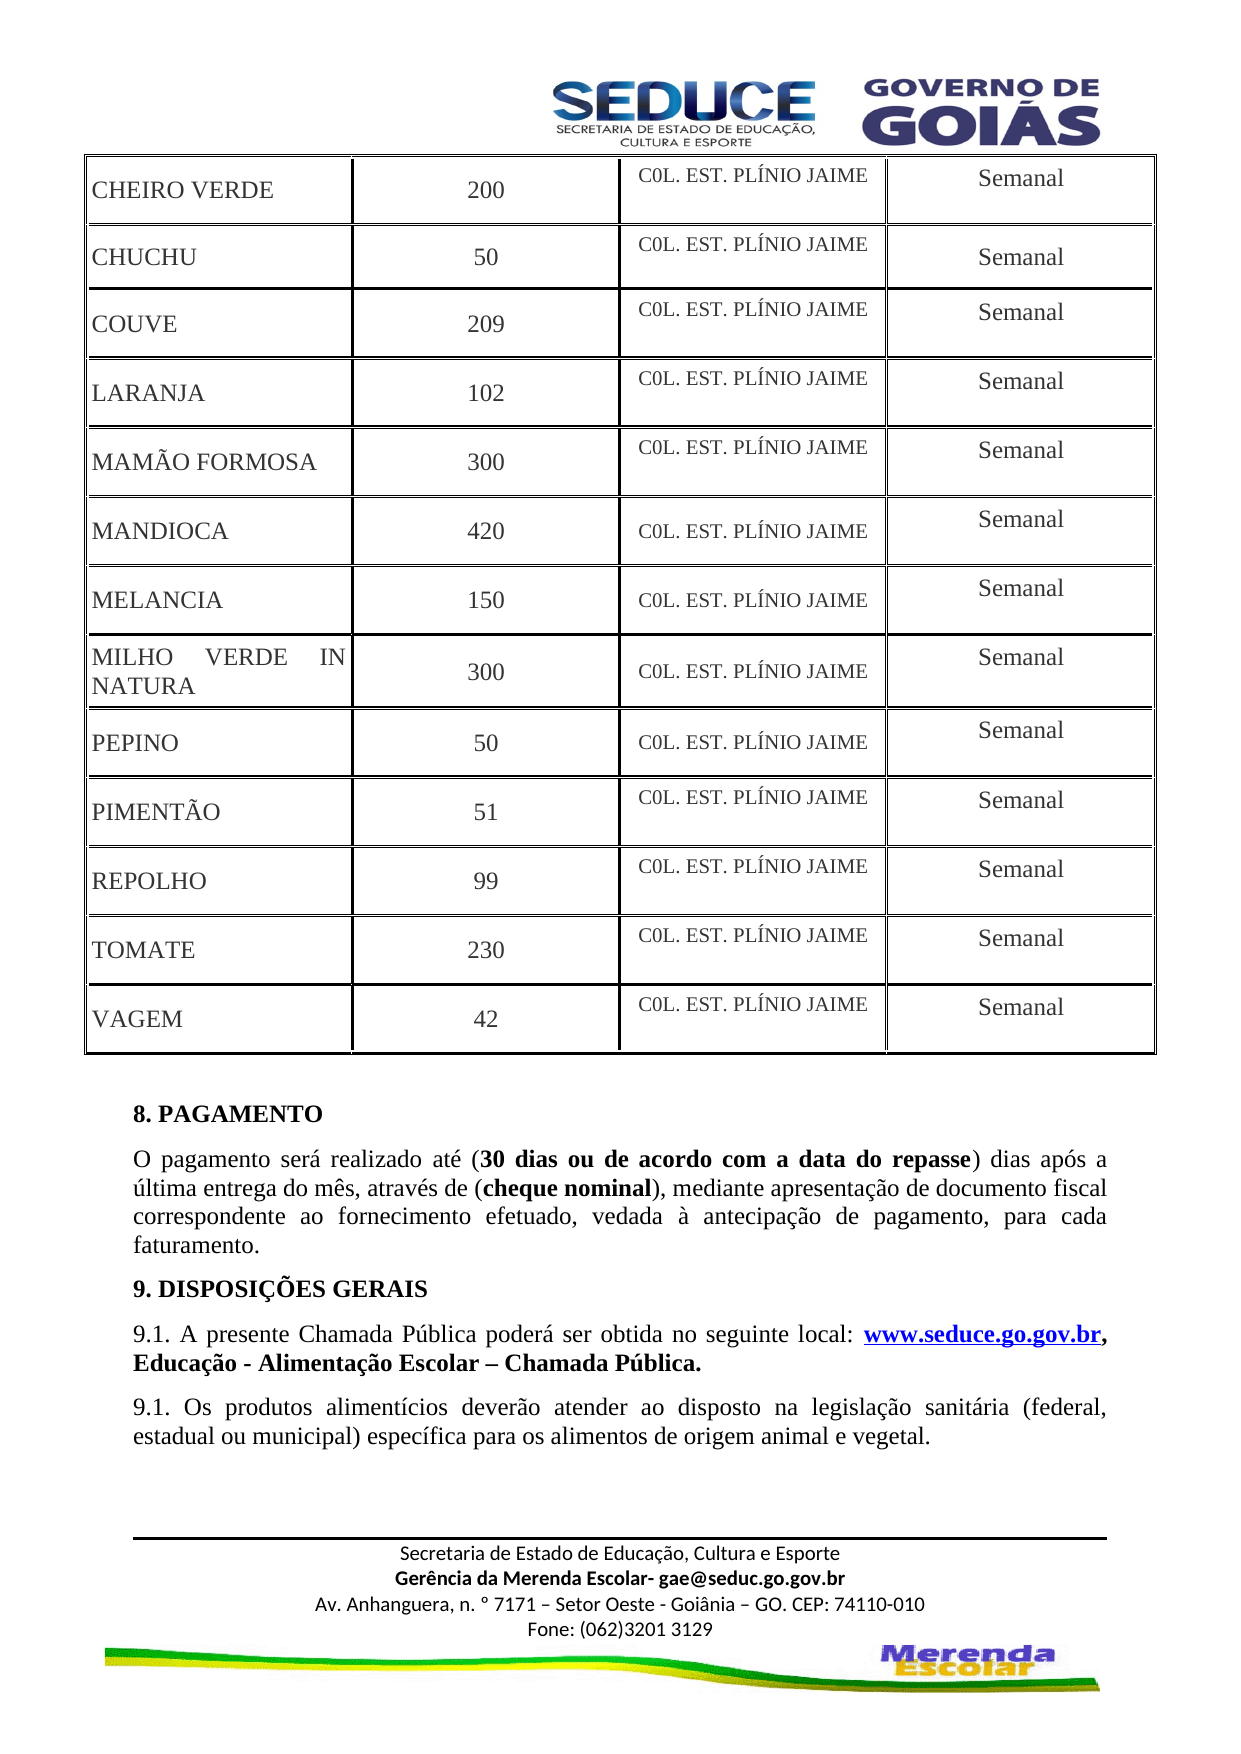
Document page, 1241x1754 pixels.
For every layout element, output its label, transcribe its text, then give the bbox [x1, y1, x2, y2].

table_cell Semanal [888, 287, 1154, 356]
table_cell 420 [354, 498, 618, 564]
table_cell 102 [354, 360, 618, 425]
table_cell C0L. EST. PLÍNIO JAIME [621, 567, 885, 633]
table_cell 300 [354, 429, 618, 494]
table_cell C0L. EST. PLÍNIO JAIME [621, 226, 885, 287]
text 9.1. A presente Chamada Pública poderá ser obtida no seguinte local: www.seduce.go.gov.br, Educação - Alimentação Escolar – Chamada Pública. [133, 1319, 1107, 1376]
table_cell Semanal [888, 775, 1154, 844]
table_cell Semanal [886, 983, 1155, 1052]
table_cell 50 [354, 226, 618, 287]
table_cell LARANJA [87, 356, 351, 425]
text 9.1. Os produtos alimentícios deverão atender ao disposto na legislação sanitária (federal, estadual ou municipal) específica para os alimentos de origem animal e vegetal. [133, 1392, 1107, 1449]
picture [552, 73, 1108, 154]
table_cell C0L. EST. PLÍNIO JAIME [621, 710, 885, 775]
table_cell Semanal [886, 564, 1155, 633]
table_cell C0L. EST. PLÍNIO JAIME [621, 429, 885, 494]
table_cell 50 [354, 710, 618, 775]
table_cell REPOLHO [87, 845, 351, 914]
table_cell C0L. EST. PLÍNIO JAIME [621, 498, 885, 564]
text O pagamento será realizado até (30 dias ou de acordo com a data do repasse) dias após a última entrega do mês, através de (cheque nominal), mediante apresentação de documento fiscal correspondente ao fornecimento efetuado, vedada à antecipação de pagamento, para cada faturamento. [133, 1144, 1107, 1259]
table_cell TOMATE [85, 914, 352, 983]
table_cell 209 [354, 290, 618, 356]
table_cell Semanal [888, 706, 1154, 775]
table_cell Semanal [888, 845, 1154, 914]
table_cell C0L. EST. PLÍNIO JAIME [621, 848, 885, 914]
table_cell 230 [354, 917, 618, 983]
table_cell C0L. EST. PLÍNIO JAIME [619, 157, 886, 223]
table_cell C0L. EST. PLÍNIO JAIME [621, 290, 885, 356]
table_cell C0L. EST. PLÍNIO JAIME [621, 917, 885, 983]
table_cell MILHO VERDE IN NATURA [85, 633, 351, 706]
table_cell C0L. EST. PLÍNIO JAIME [621, 360, 885, 425]
table_cell Semanal [886, 914, 1155, 983]
table_cell VAGEM [85, 983, 352, 1052]
table_cell Semanal [886, 157, 1154, 223]
table_cell PEPINO [87, 706, 351, 775]
table_cell MANDIOCA [87, 495, 351, 564]
text 8. PAGAMENTO [133, 1099, 1107, 1128]
table_cell Semanal [888, 495, 1154, 564]
table_cell Semanal [888, 633, 1155, 706]
table_cell C0L. EST. PLÍNIO JAIME [621, 779, 885, 844]
table_cell Semanal [886, 223, 1155, 287]
table_cell 200 [352, 157, 619, 223]
table_cell Semanal [888, 425, 1154, 494]
text 9. DISPOSIÇÕES GERAIS [133, 1274, 1107, 1303]
table_cell MELANCIA [85, 564, 352, 633]
table_cell PIMENTÃO [87, 775, 351, 844]
table_cell CHEIRO VERDE [87, 155, 352, 223]
table_cell MAMÃO FORMOSA [87, 425, 351, 494]
table_cell COUVE [87, 287, 351, 356]
table_cell CHUCHU [85, 223, 352, 287]
table_cell 51 [354, 779, 618, 844]
table_cell C0L. EST. PLÍNIO JAIME [621, 636, 885, 706]
table_cell 42 [352, 986, 619, 1052]
table_cell Semanal [888, 356, 1154, 425]
table_cell 150 [354, 567, 618, 633]
table_cell 99 [354, 848, 618, 914]
table_cell 300 [354, 636, 618, 706]
table_cell C0L. EST. PLÍNIO JAIME [619, 986, 886, 1052]
